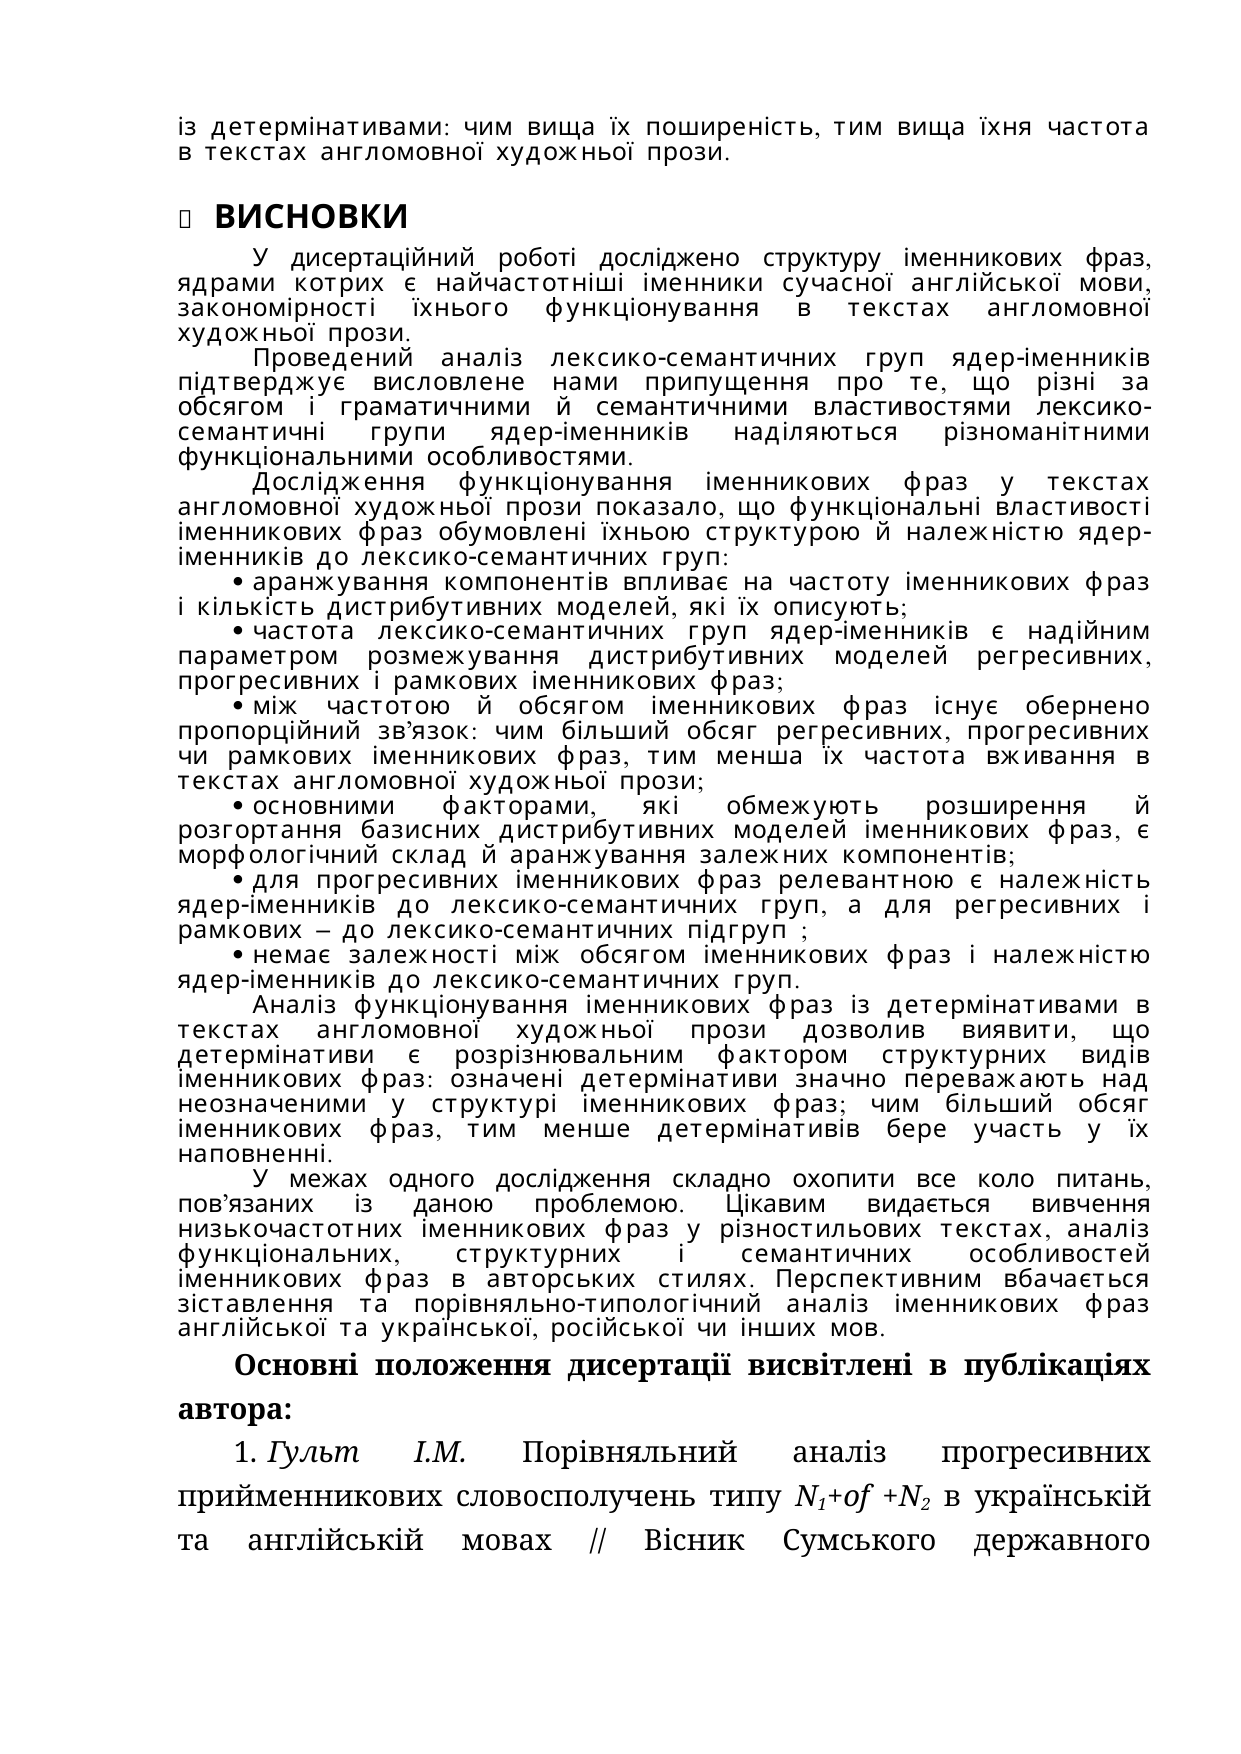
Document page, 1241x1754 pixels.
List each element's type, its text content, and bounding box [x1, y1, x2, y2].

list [177, 1432, 1152, 1559]
text Проведений аналіз лексико-семантичних груп ядер-іменників підтверджує висловлене нами припущення про те, що різні за обсягом і граматичними й семантичними властивостями лексико-семантичні групи ядер-іменників наділяються різноманітними функціональними особливостями. [177, 349, 1152, 471]
list для прогресивних іменникових фраз релевантною є належність ядер-іменників до лексико-семантичних груп, а для регресивних і рамкових – до лексико-семантичних підгруп ; [177, 871, 1152, 944]
text У дисертаційний роботі досліджено структуру іменникових фраз, ядрами котрих є найчастотніші іменники сучасної англійської мови, закономірності їхнього функціонування в текстах англомовної художньої прози. [177, 249, 1152, 346]
text У межах одного дослідження складно охопити все коло питань, пов’язаних із даною проблемою. Цікавим видається вивчення низькочастотних іменникових фраз у різностильових текстах, аналіз функціональних, структурних і семантичних особливостей іменникових фраз в авторських стилях. Перспективним вбачається зіставлення та порівняльно-типологічний аналіз іменникових фраз англійської та української, російської чи інших мов. [177, 1170, 1152, 1342]
list аранжування компонентів впливає на частоту іменникових фраз і кількість дистрибутивних моделей, які їх описують; [177, 573, 1152, 620]
subtitle ВИСНОВКИ [177, 193, 1152, 238]
list немає залежності між обсягом іменникових фраз і належністю ядер-іменників до лексико-семантичних груп. [177, 946, 1152, 994]
text Аналіз функціонування іменникових фраз із детермінативами в текстах англомовної художньої прози дозволив виявити, що детермінативи є розрізнювальним фактором структурних видів іменникових фраз: означені детермінативи значно переважають над неозначеними у структурі іменникових фраз; чим більший обсяг іменникових фраз, тим менше детермінативів бере участь у їх наповненні. [177, 996, 1152, 1168]
list між частотою й обсягом іменникових фраз існує обернено пропорційний зв’язок: чим більший обсяг регресивних, прогресивних чи рамкових іменникових фраз, тим менша їх частота вживання в текстах англомовної художньої прози; [177, 697, 1152, 794]
list частота лексико-семантичних груп ядер-іменників є надійним параметром розмежування дистрибутивних моделей регресивних, прогресивних і рамкових іменникових фраз; [177, 622, 1152, 695]
text Основні положення дисертації висвітлені в публікаціях автора: [177, 1344, 1152, 1428]
list основними факторами, які обмежують розширення й розгортання базисних дистрибутивних моделей іменникових фраз, є морфологічний склад й аранжування залежних компонентів; [177, 797, 1152, 869]
text Дослідження функціонування іменникових фраз у текстах англомовної художньої прози показало, що функціональні властивості іменникових фраз обумовлені їхньою структурою й належністю ядер-іменників до лексико-семантичних груп: [177, 473, 1152, 571]
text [177, 118, 1152, 166]
